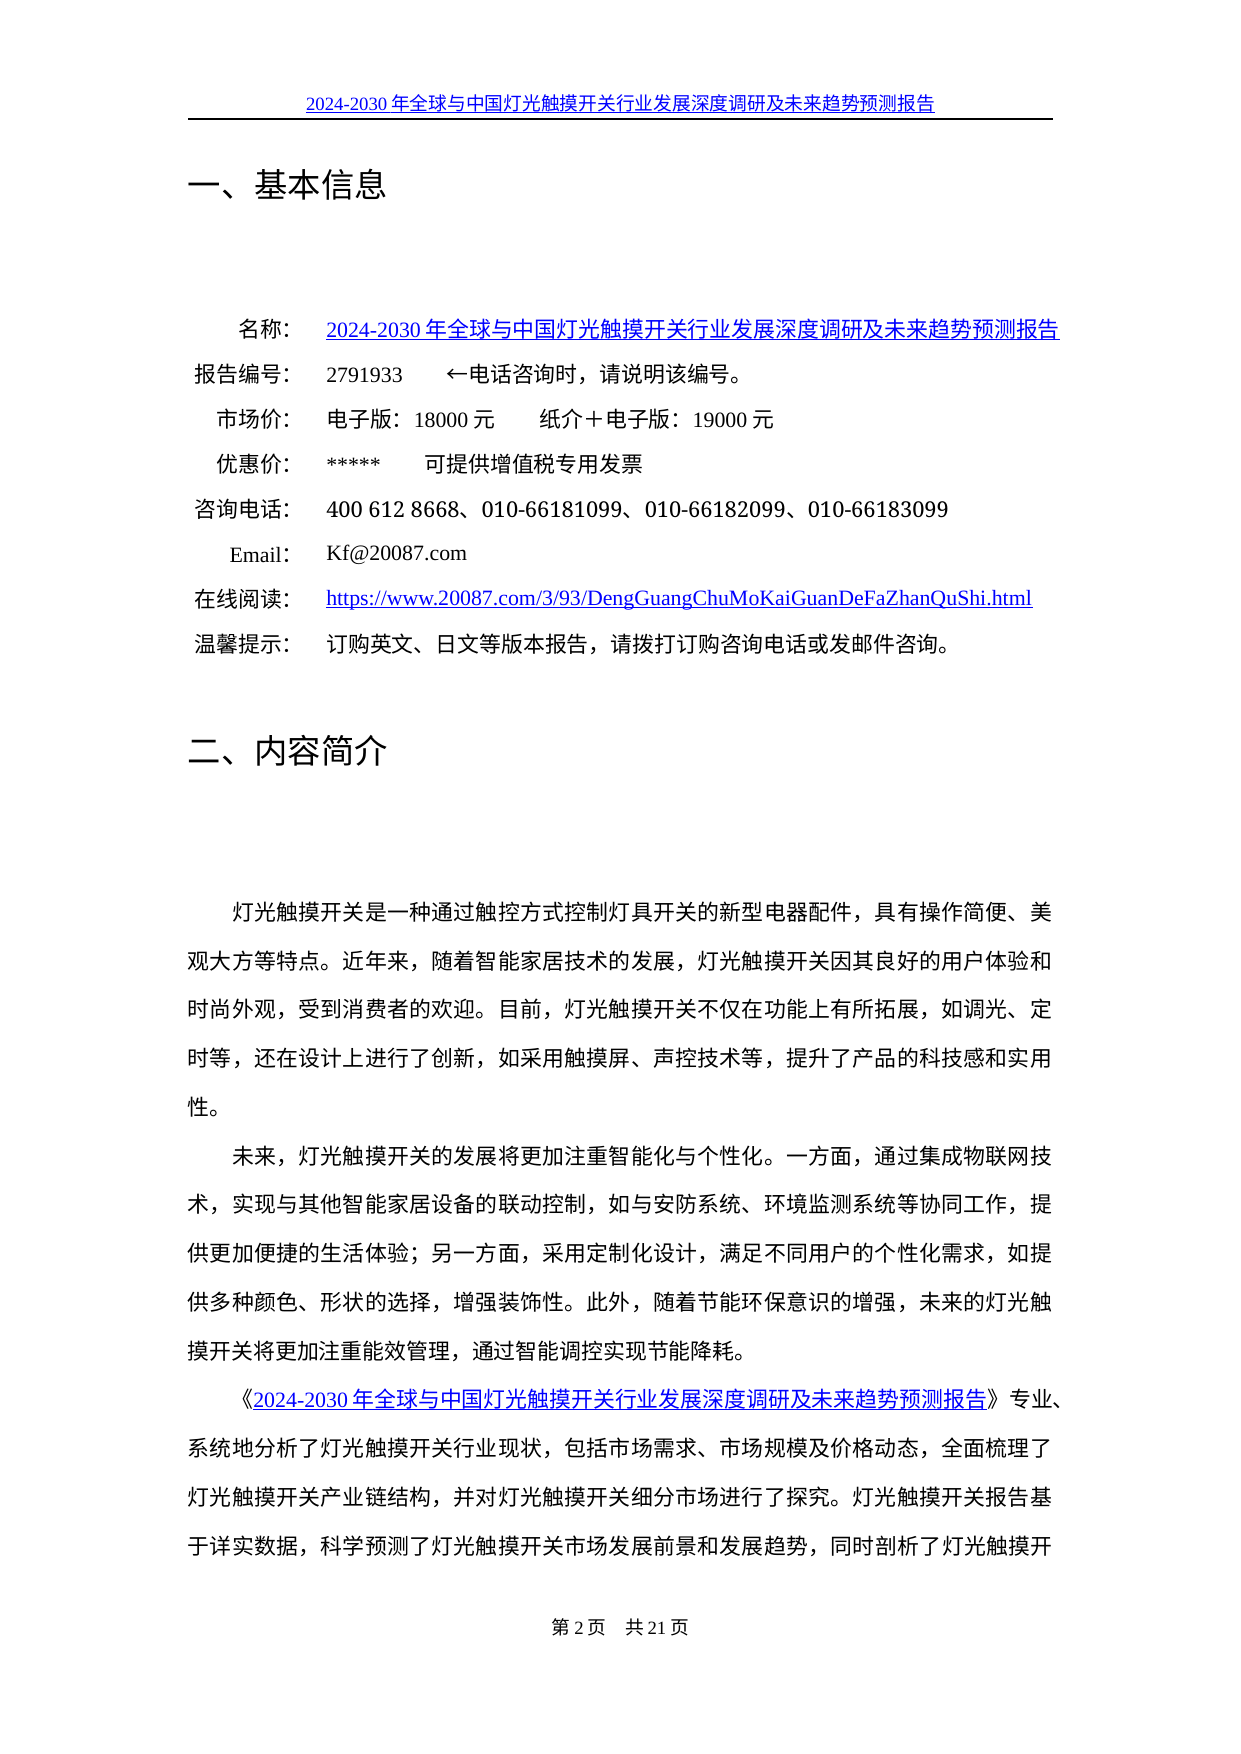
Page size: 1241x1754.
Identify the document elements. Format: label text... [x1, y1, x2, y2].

table_cell ***** 可提供增值税专用发票 [315, 447, 1073, 492]
table_cell 在线阅读： [167, 582, 315, 627]
table_cell 市场价： [167, 402, 315, 447]
title 二、内容简介 [187, 717, 1053, 782]
table_cell 优惠价： [167, 447, 315, 492]
table_header 名称： [167, 312, 315, 357]
table_cell 2791933 ←电话咨询时，请说明该编号。 [315, 357, 1073, 402]
table_cell Email： [167, 537, 315, 582]
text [187, 894, 1053, 1561]
table_cell 订购英文、日文等版本报告，请拨打订购咨询电话或发邮件咨询。 [315, 627, 1073, 672]
table_cell 400 612 8668、010-66181099、010-66182099、010-66183099 [315, 492, 1073, 537]
table_cell Kf@20087.com [315, 537, 1073, 582]
table_header 2024-2030年全球与中国灯光触摸开关行业发展深度调研及未来趋势预测报告 [315, 312, 1073, 357]
table_cell 温馨提示： [167, 627, 315, 672]
table_cell 报告编号： [167, 357, 315, 402]
table_cell 电子版：18000 元 纸介＋电子版：19000 元 [315, 402, 1073, 447]
title 一、基本信息 [187, 150, 1053, 215]
table_cell 咨询电话： [167, 492, 315, 537]
table_cell [315, 582, 1073, 627]
